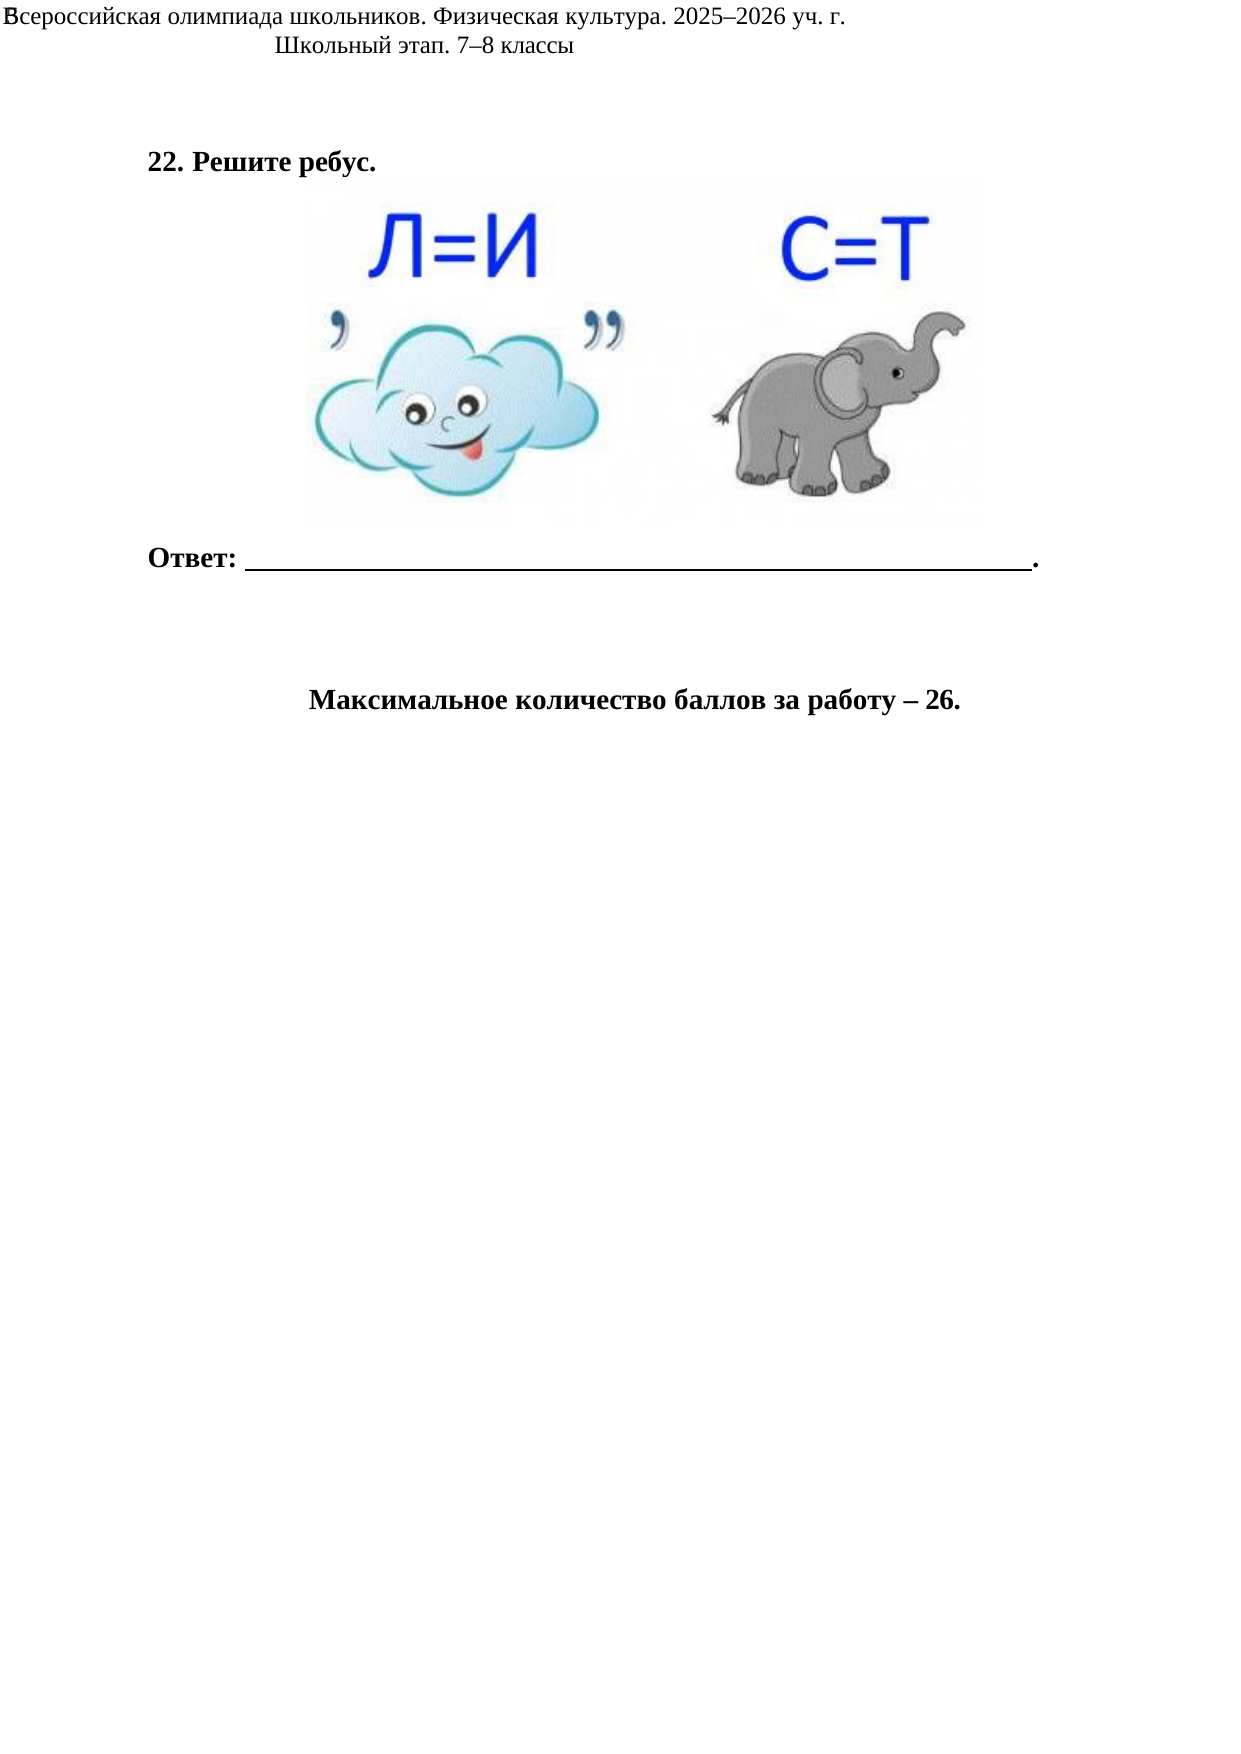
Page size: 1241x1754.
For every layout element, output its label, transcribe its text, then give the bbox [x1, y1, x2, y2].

list Решите ребус. [147, 144, 1137, 177]
text Ответ: . [147, 540, 1137, 573]
text Максимальное количество баллов за работу – 26. [206, 682, 1063, 716]
picture [306, 177, 986, 528]
